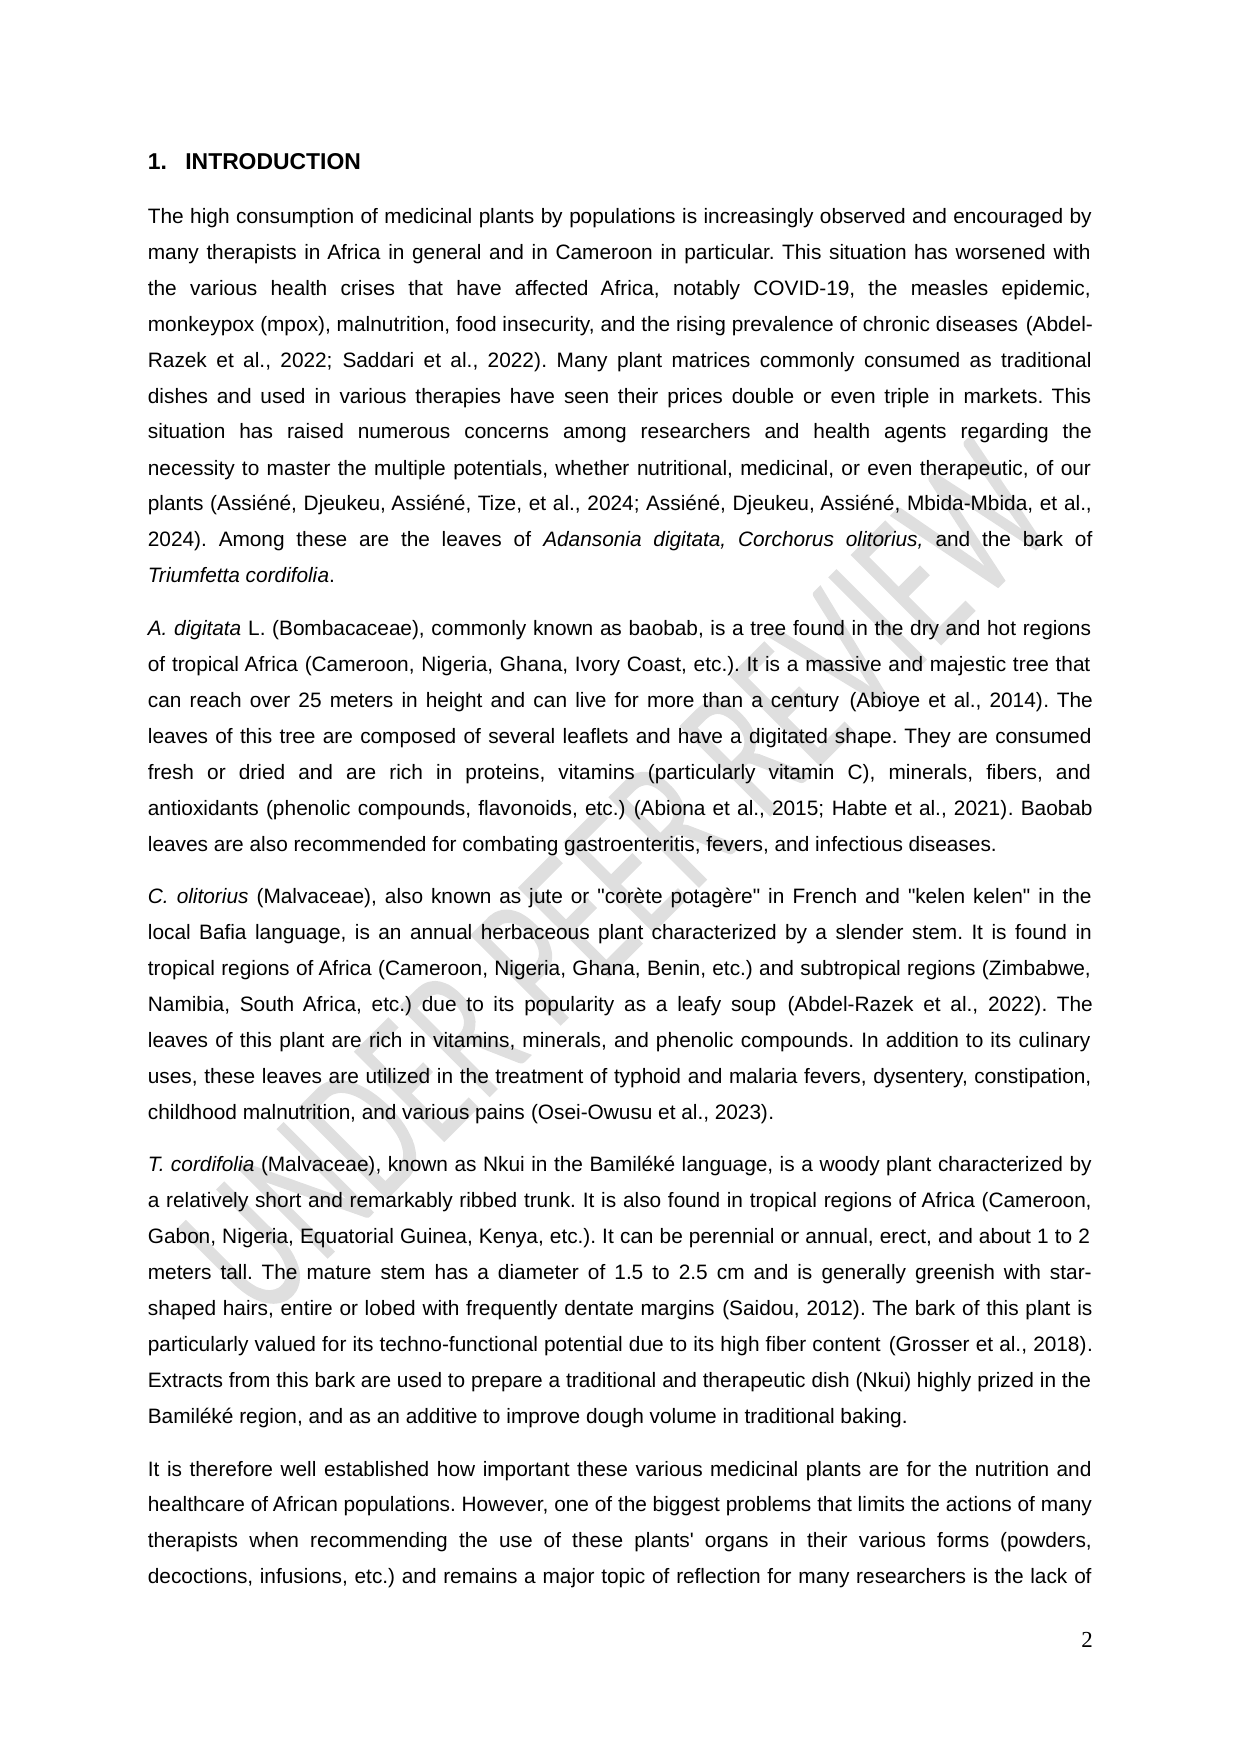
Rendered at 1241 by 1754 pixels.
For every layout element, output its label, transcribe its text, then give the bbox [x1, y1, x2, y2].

text A. digitata L. (Bombacaceae), commonly known as baobab, is a tree found in the dry and hot regions of tropical Africa (Cameroon, Nigeria, Ghana, Ivory Coast, etc.). It is a massive and majestic tree that can reach over 25 meters in height and can live for more than a century (Abioye et al., 2014). The leaves of this tree are composed of several leaflets and have a digitated shape. They are consumed fresh or dried and are rich in proteins, vitamins (particularly vitamin C), minerals, fibers, and antioxidants (phenolic compounds, flavonoids, etc.) (Abiona et al., 2015; Habte et al., 2021). Baobab leaves are also recommended for combating gastroenteritis, fevers, and infectious diseases. [148, 616, 1093, 855]
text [148, 1456, 1093, 1588]
list INTRODUCTION [148, 148, 1093, 174]
text The high consumption of medicinal plants by populations is increasingly observed and encouraged by many therapists in Africa in general and in Cameroon in particular. This situation has worsened with the various health crises that have affected Africa, notably COVID-19, the measles epidemic, monkeypox (mpox), malnutrition, food insecurity, and the rising prevalence of chronic diseases (Abdel-Razek et al., 2022; Saddari et al., 2022). Many plant matrices commonly consumed as traditional dishes and used in various therapies have seen their prices double or even triple in markets. This situation has raised numerous concerns among researchers and health agents regarding the necessity to master the multiple potentials, whether nutritional, medicinal, or even therapeutic, of our plants (Assiéné, Djeukeu, Assiéné, Tize, et al., 2024; Assiéné, Djeukeu, Assiéné, Mbida-Mbida, et al., 2024). Among these are the leaves of Adansonia digitata, Corchorus olitorius, and the bark of Triumfetta cordifolia. [148, 204, 1093, 587]
text C. olitorius (Malvaceae), also known as jute or "corète potagère" in French and "kelen kelen" in the local Bafia language, is an annual herbaceous plant characterized by a slender stem. It is found in tropical regions of Africa (Cameroon, Nigeria, Ghana, Benin, etc.) and subtropical regions (Zimbabwe, Namibia, South Africa, etc.) due to its popularity as a leafy soup (Abdel-Razek et al., 2022). The leaves of this plant are rich in vitamins, minerals, and phenolic compounds. In addition to its culinary uses, these leaves are utilized in the treatment of typhoid and malaria fevers, dysentery, constipation, childhood malnutrition, and various pains (Osei-Owusu et al., 2023). [148, 884, 1093, 1123]
text T. cordifolia (Malvaceae), known as Nkui in the Bamiléké language, is a woody plant characterized by a relatively short and remarkably ribbed trunk. It is also found in tropical regions of Africa (Cameroon, Gabon, Nigeria, Equatorial Guinea, Kenya, etc.). It can be perennial or annual, erect, and about 1 to 2 meters tall. The mature stem has a diameter of 1.5 to 2.5 cm and is generally greenish with star-shaped hairs, entire or lobed with frequently dentate margins (Saidou, 2012). The bark of this plant is particularly valued for its techno-functional potential due to its high fiber content (Grosser et al., 2018). Extracts from this bark are used to prepare a traditional and therapeutic dish (Nkui) highly prized in the Bamiléké region, and as an additive to improve dough volume in traditional baking. [148, 1152, 1093, 1428]
